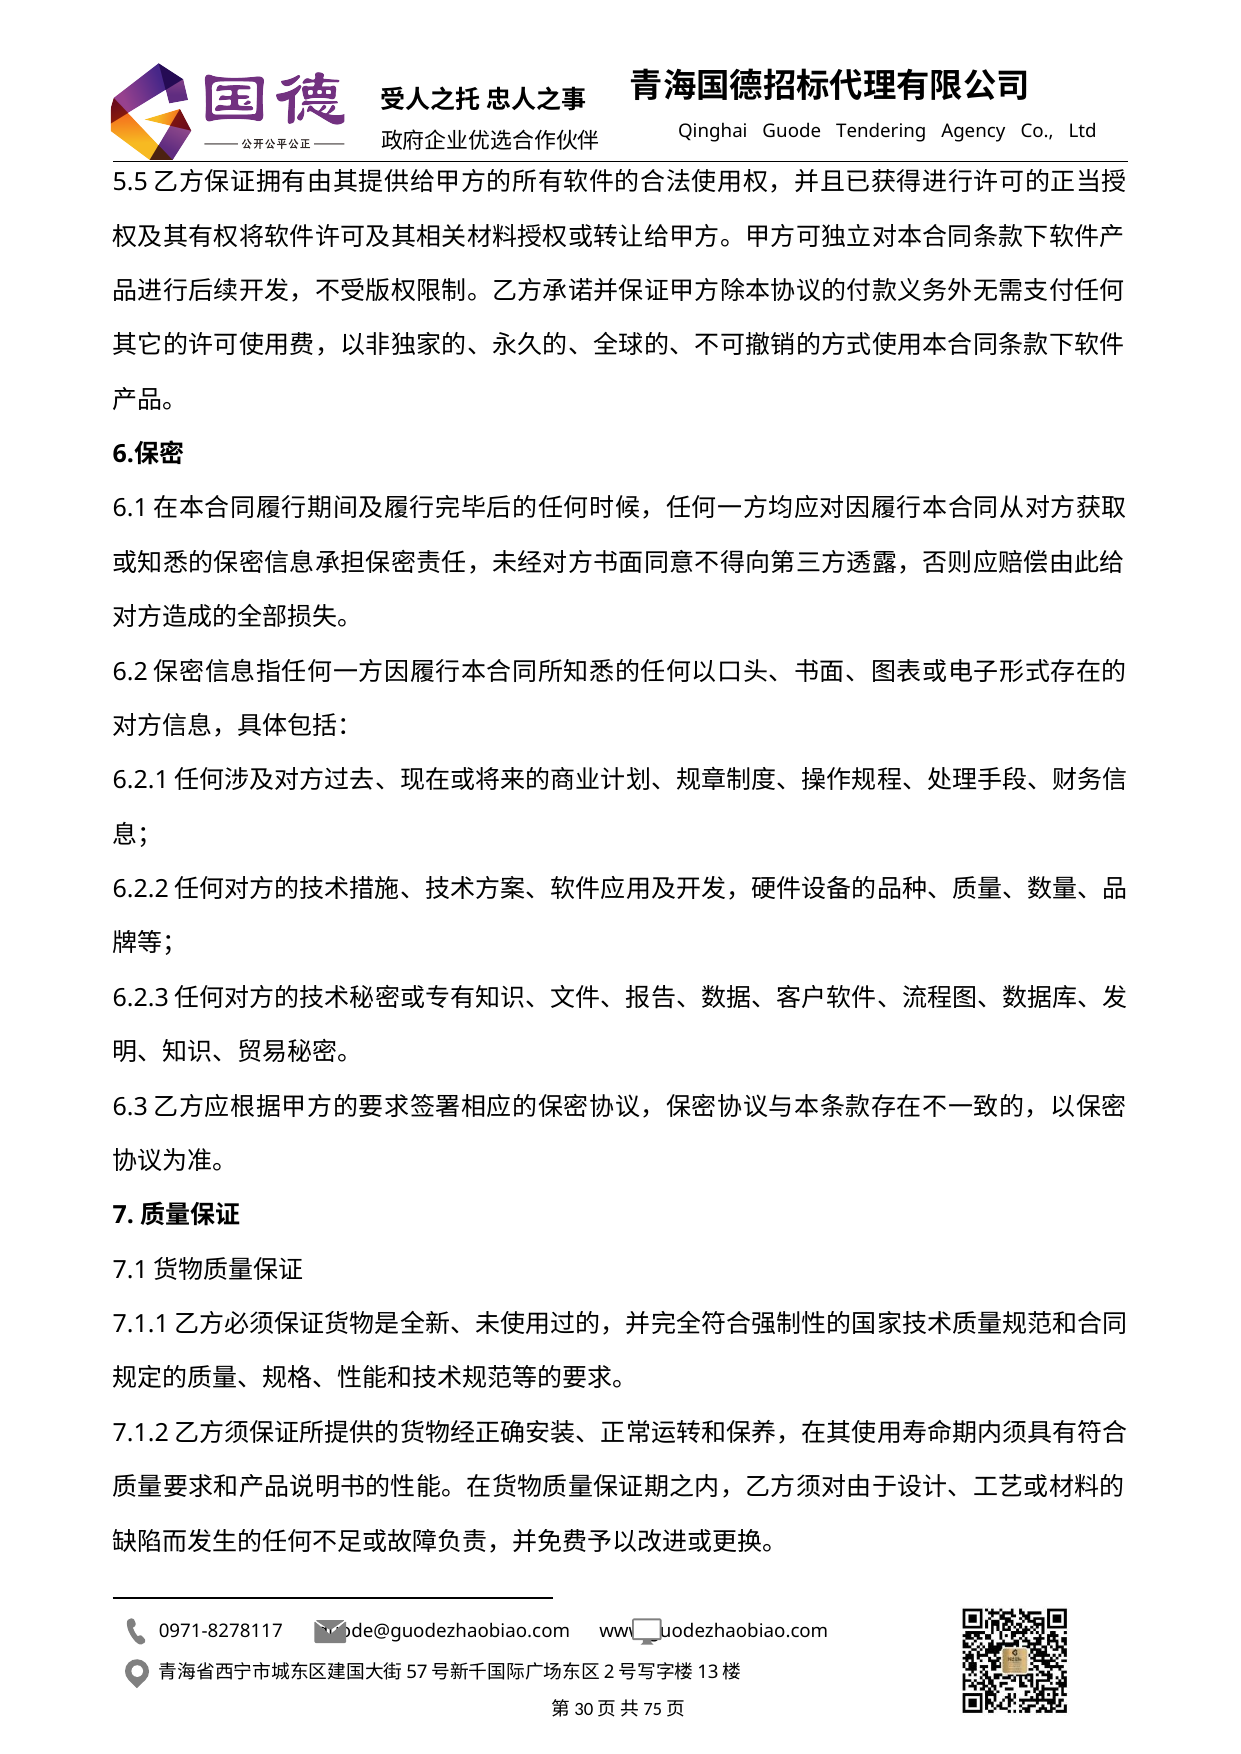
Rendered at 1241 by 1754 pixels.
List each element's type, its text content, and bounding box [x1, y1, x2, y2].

text 6.2.1任何涉及对方过去、现在或将来的商业计划、规章制度、操作规程、处理手段、财务信息； [112, 760, 1128, 850]
text 7.1货物质量保证 [112, 1249, 1128, 1285]
text 7. 质量保证 [112, 1195, 1128, 1231]
text 6.2保密信息指任何一方因履行本合同所知悉的任何以口头、书面、图表或电子形式存在的对方信息，具体包括： [112, 651, 1128, 742]
text 6.2.2任何对方的技术措施、技术方案、软件应用及开发，硬件设备的品种、质量、数量、品牌等； [112, 868, 1128, 959]
text 6.1在本合同履行期间及履行完毕后的任何时候，任何一方均应对因履行本合同从对方获取或知悉的保密信息承担保密责任，未经对方书面同意不得向第三方透露，否则应赔偿由此给对方造成的全部损失。 [112, 488, 1128, 633]
picture [954, 1600, 1074, 1721]
text 7.1.1乙方必须保证货物是全新、未使用过的，并完全符合强制性的国家技术质量规范和合同规定的质量、规格、性能和技术规范等的要求。 [112, 1303, 1128, 1394]
text 6.3乙方应根据甲方的要求签署相应的保密协议，保密协议与本条款存在不一致的，以保密协议为准。 [112, 1086, 1128, 1177]
text 7.1.2乙方须保证所提供的货物经正确安装、正常运转和保养，在其使用寿命期内须具有符合质量要求和产品说明书的性能。在货物质量保证期之内，乙方须对由于设计、工艺或材料的缺陷而发生的任何不足或故障负责，并免费予以改进或更换。 [112, 1412, 1128, 1557]
picture [110, 63, 345, 160]
text 6.2.3任何对方的技术秘密或专有知识、文件、报告、数据、客户软件、流程图、数据库、发明、知识、贸易秘密。 [112, 977, 1128, 1068]
text 6.保密 [112, 433, 1128, 470]
text 5.5乙方保证拥有由其提供给甲方的所有软件的合法使用权，并且已获得进行许可的正当授权及其有权将软件许可及其相关材料授权或转让给甲方。甲方可独立对本合同条款下软件产品进行后续开发，不受版权限制。乙方承诺并保证甲方除本协议的付款义务外无需支付任何其它的许可使用费，以非独家的、永久的、全球的、不可撤销的方式使用本合同条款下软件产品。 [112, 162, 1128, 415]
